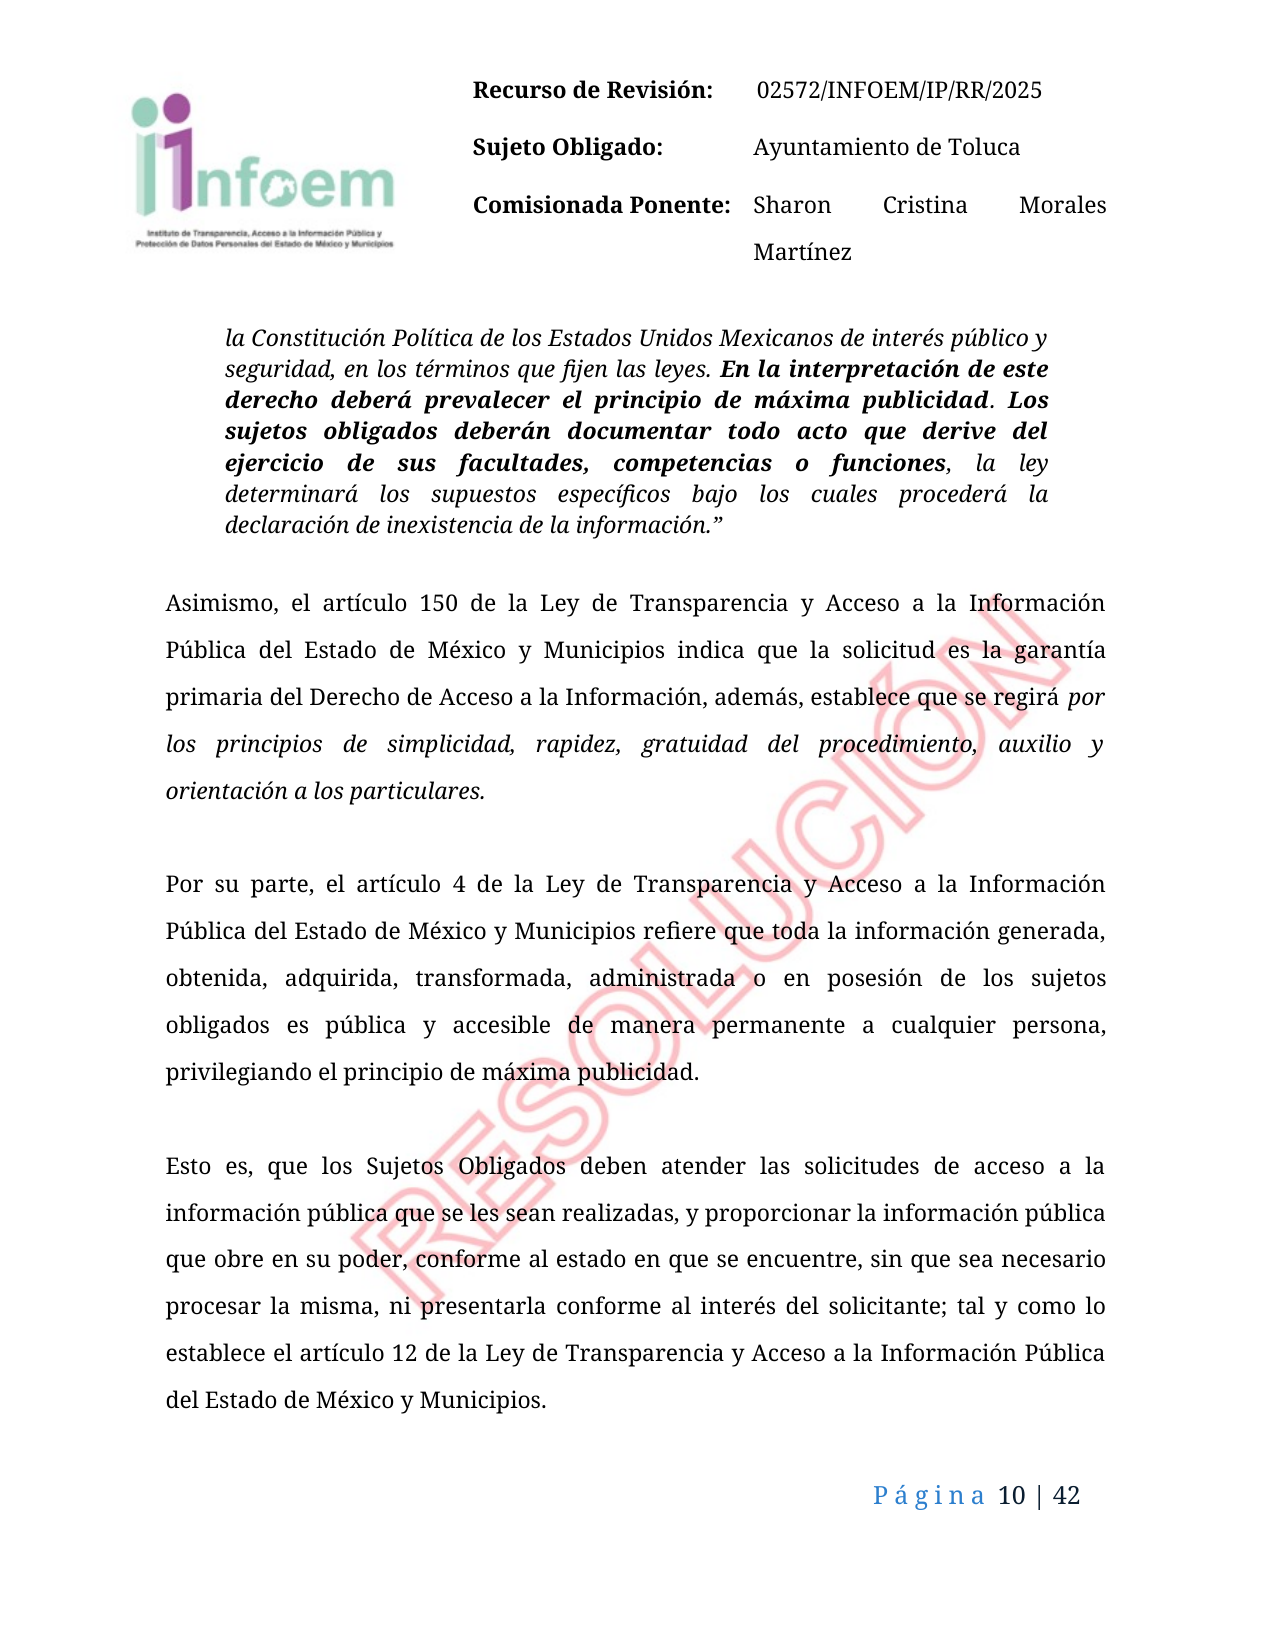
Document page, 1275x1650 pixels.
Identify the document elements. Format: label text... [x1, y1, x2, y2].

picture [2, 29, 1275, 1650]
text Esto es, que los Sujetos Obligados deben atender las solicitudes de acceso a la información pública que se les sean realizadas, y proporcionar la información pública que obre en su poder, conforme al estado en que se encuentre, sin que sea necesario procesar la misma, ni presentarla conforme al interés del solicitante; tal y como lo establece el artículo 12 de la Ley de Transparencia y Acceso a la Información Pública del Estado de México y Municipios. [165, 1149, 1107, 1415]
text Por su parte, el artículo 4 de la Ley de Transparencia y Acceso a la Información Pública del Estado de México y Municipios refiere que toda la información generada, obtenida, adquirida, transformada, administrada o en posesión de los sujetos obligados es pública y accesible de manera permanente a cualquier persona, privilegiando el principio de máxima publicidad. [165, 868, 1107, 1087]
text Asimismo, el artículo 150 de la Ley de Transparencia y Acceso a la Información Pública del Estado de México y Municipios indica que la solicitud es la garantía primaria del Derecho de Acceso a la Información, además, establece que se regirá por los principios de simplicidad, rapidez, gratuidad del procedimiento, auxilio y orientación a los particulares. [165, 587, 1107, 806]
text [224, 321, 1051, 540]
